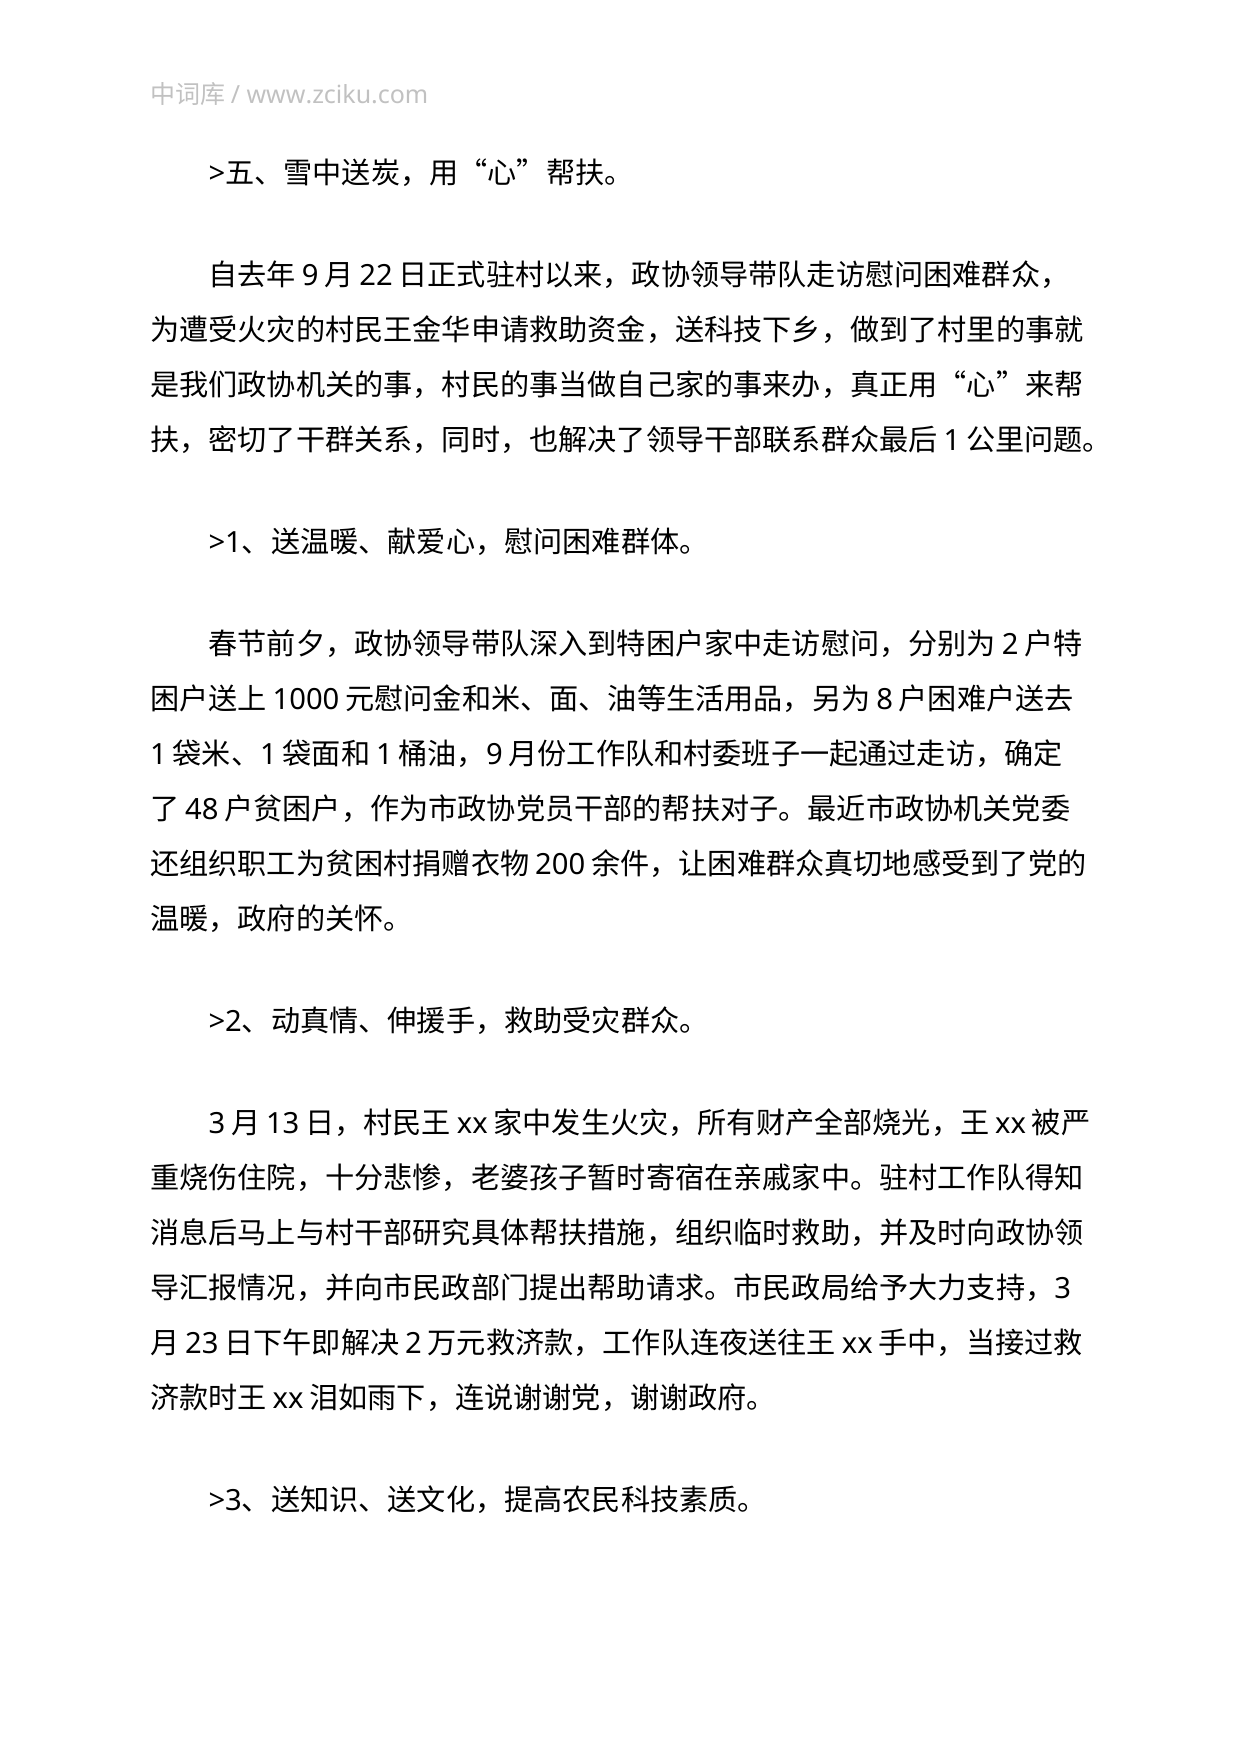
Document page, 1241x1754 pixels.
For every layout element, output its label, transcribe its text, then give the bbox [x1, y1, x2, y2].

text 3月13日，村民王xx家中发生火灾，所有财产全部烧光，王xx被严重烧伤住院，十分悲惨，老婆孩子暂时寄宿在亲戚家中。驻村工作队得知消息后马上与村干部研究具体帮扶措施，组织临时救助，并及时向政协领导汇报情况，并向市民政部门提出帮助请求。市民政局给予大力支持，3月23日下午即解决2万元救济款，工作队连夜送往王xx手中，当接过救济款时王xx泪如雨下，连说谢谢党，谢谢政府。 [150, 1099, 1090, 1417]
text 春节前夕，政协领导带队深入到特困户家中走访慰问，分别为2户特困户送上1000元慰问金和米、面、油等生活用品，另为8户困难户送去1袋米、1袋面和1桶油，9月份工作队和村委班子一起通过走访，确定了48户贫困户，作为市政协党员干部的帮扶对子。最近市政协机关党委还组织职工为贫困村捐赠衣物200余件，让困难群众真切地感受到了党的温暖，政府的关怀。 [150, 621, 1090, 938]
text 自去年9月22日正式驻村以来，政协领导带队走访慰问困难群众，为遭受火灾的村民王金华申请救助资金，送科技下乡，做到了村里的事就是我们政协机关的事，村民的事当做自己家的事来办，真正用“心”来帮扶，密切了干群关系，同时，也解决了领导干部联系群众最后1公里问题。 [150, 252, 1090, 459]
text >五、雪中送炭，用“心”帮扶。 [150, 150, 1090, 192]
text >3、送知识、送文化，提高农民科技素质。 [150, 1476, 1090, 1519]
text >1、送温暖、献爱心，慰问困难群体。 [150, 519, 1090, 561]
text >2、动真情、伸援手，救助受灾群众。 [150, 997, 1090, 1040]
